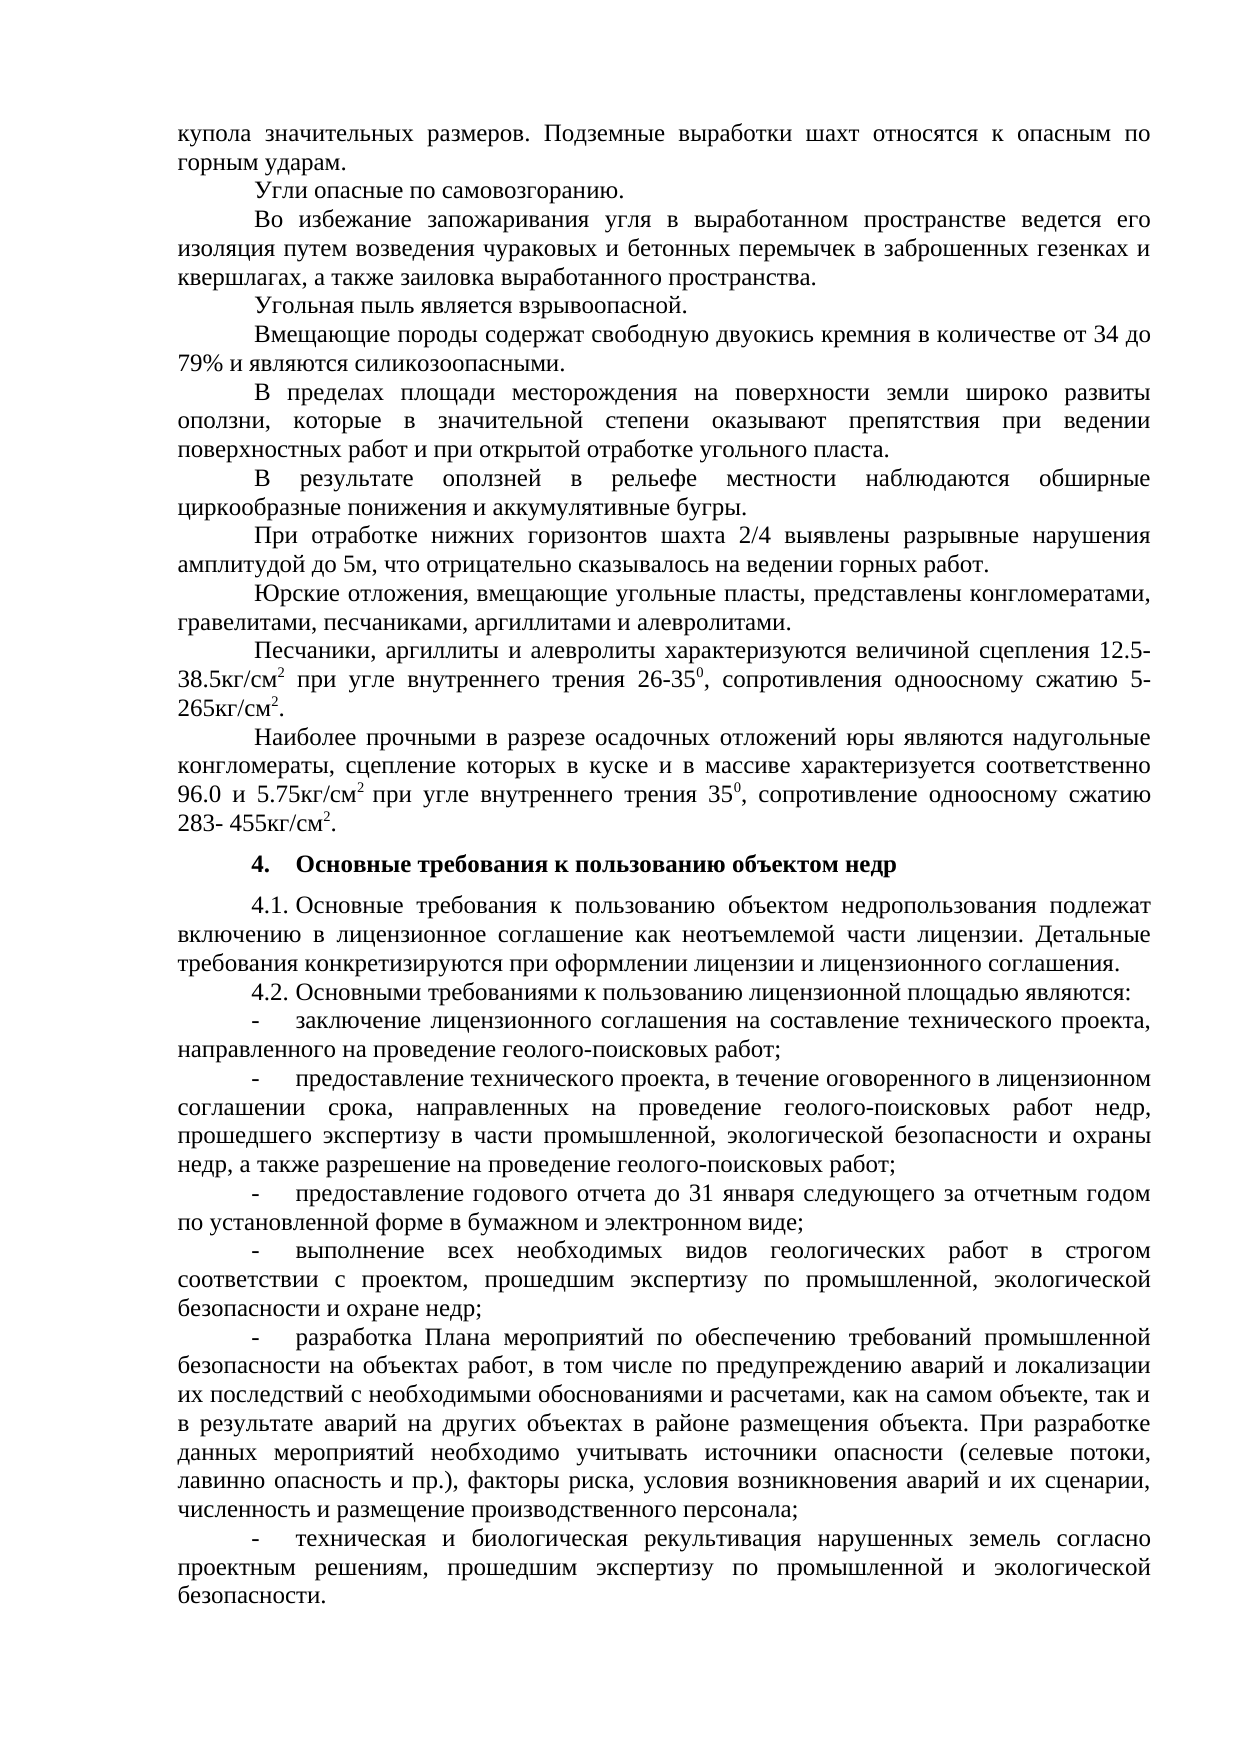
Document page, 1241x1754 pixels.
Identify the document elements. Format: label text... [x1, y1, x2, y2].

text - предоставление годового отчета до 31 января следующего за отчетным годом по установленной форме в бумажном и электронном виде; [177, 1178, 1152, 1236]
text Юрские отложения, вмещающие угольные пласты, представлены конгломератами, гравелитами, песчаниками, аргиллитами и алевролитами. [177, 578, 1152, 636]
text - предоставление технического проекта, в течение оговоренного в лицензионном соглашении срока, направленных на проведение геолого-поисковых работ недр, прошедшего экспертизу в части промышленной, экологической безопасности и охраны недр, а также разрешение на проведение геолого-поисковых работ; [177, 1063, 1152, 1178]
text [177, 118, 1152, 176]
text - разработка Плана мероприятий по обеспечению требований промышленной безопасности на объектах работ, в том числе по предупреждению аварий и локализации их последствий с необходимыми обоснованиями и расчетами, как на самом объекте, так и в результате аварий на других объектах в районе размещения объекта. При разработке данных мероприятий необходимо учитывать источники опасности (селевые потоки, лавинно опасность и пр.), факторы риска, условия возникновения аварий и их сценарии, численность и размещение производственного персонала; [177, 1322, 1152, 1523]
text В результате оползней в рельефе местности наблюдаются обширные циркообразные понижения и аккумулятивные бугры. [177, 463, 1152, 521]
text - техническая и биологическая рекультивация нарушенных земель согласно проектным решениям, прошедшим экспертизу по промышленной и экологической безопасности. [177, 1523, 1152, 1609]
text - выполнение всех необходимых видов геологических работ в строгом соответствии с проектом, прошедшим экспертизу по промышленной, экологической безопасности и охране недр; [177, 1236, 1152, 1322]
text Угли опасные по самовозгоранию. [177, 176, 1152, 204]
text При отработке нижних горизонтов шахта 2/4 выявлены разрывные нарушения амплитудой до 5м, что отрицательно сказывалось на ведении горных работ. [177, 521, 1152, 578]
text Угольная пыль является взрывоопасной. [177, 291, 1152, 319]
text - заключение лицензионного соглашения на составление технического проекта, направленного на проведение геолого-поисковых работ; [177, 1006, 1152, 1063]
text Песчаники, аргиллиты и алевролиты характеризуются величиной сцепления 12.5- 38.5кг/см2 при угле внутреннего трения 26-350, сопротивления одноосному сжатию 5- 265кг/см2. [177, 636, 1152, 722]
text 4.2. Основными требованиями к пользованию лицензионной площадью являются: [177, 977, 1152, 1006]
text 4. Основные требования к пользованию объектом недр [177, 849, 1152, 878]
text Наиболее прочными в разрезе осадочных отложений юры являются надугольные конгломераты, сцепление которых в куске и в массиве характеризуется соответственно 96.0 и 5.75кг/см2 при угле внутреннего трения 350, сопротивление одноосному сжатию 283- 455кг/см2. [177, 722, 1152, 837]
text В пределах площади месторождения на поверхности земли широко развиты оползни, которые в значительной степени оказывают препятствия при ведении поверхностных работ и при открытой отработке угольного пласта. [177, 377, 1152, 463]
text 4.1. Основные требования к пользованию объектом недропользования подлежат включению в лицензионное соглашение как неотъемлемой части лицензии. Детальные требования конкретизируются при оформлении лицензии и лицензионного соглашения. [177, 891, 1152, 977]
text Во избежание запожаривания угля в выработанном пространстве ведется его изоляция путем возведения чураковых и бетонных перемычек в заброшенных гезенках и квершлагах, а также заиловка выработанного пространства. [177, 204, 1152, 291]
text Вмещающие породы содержат свободную двуокись кремния в количестве от 34 до 79% и являются силикозоопасными. [177, 319, 1152, 377]
